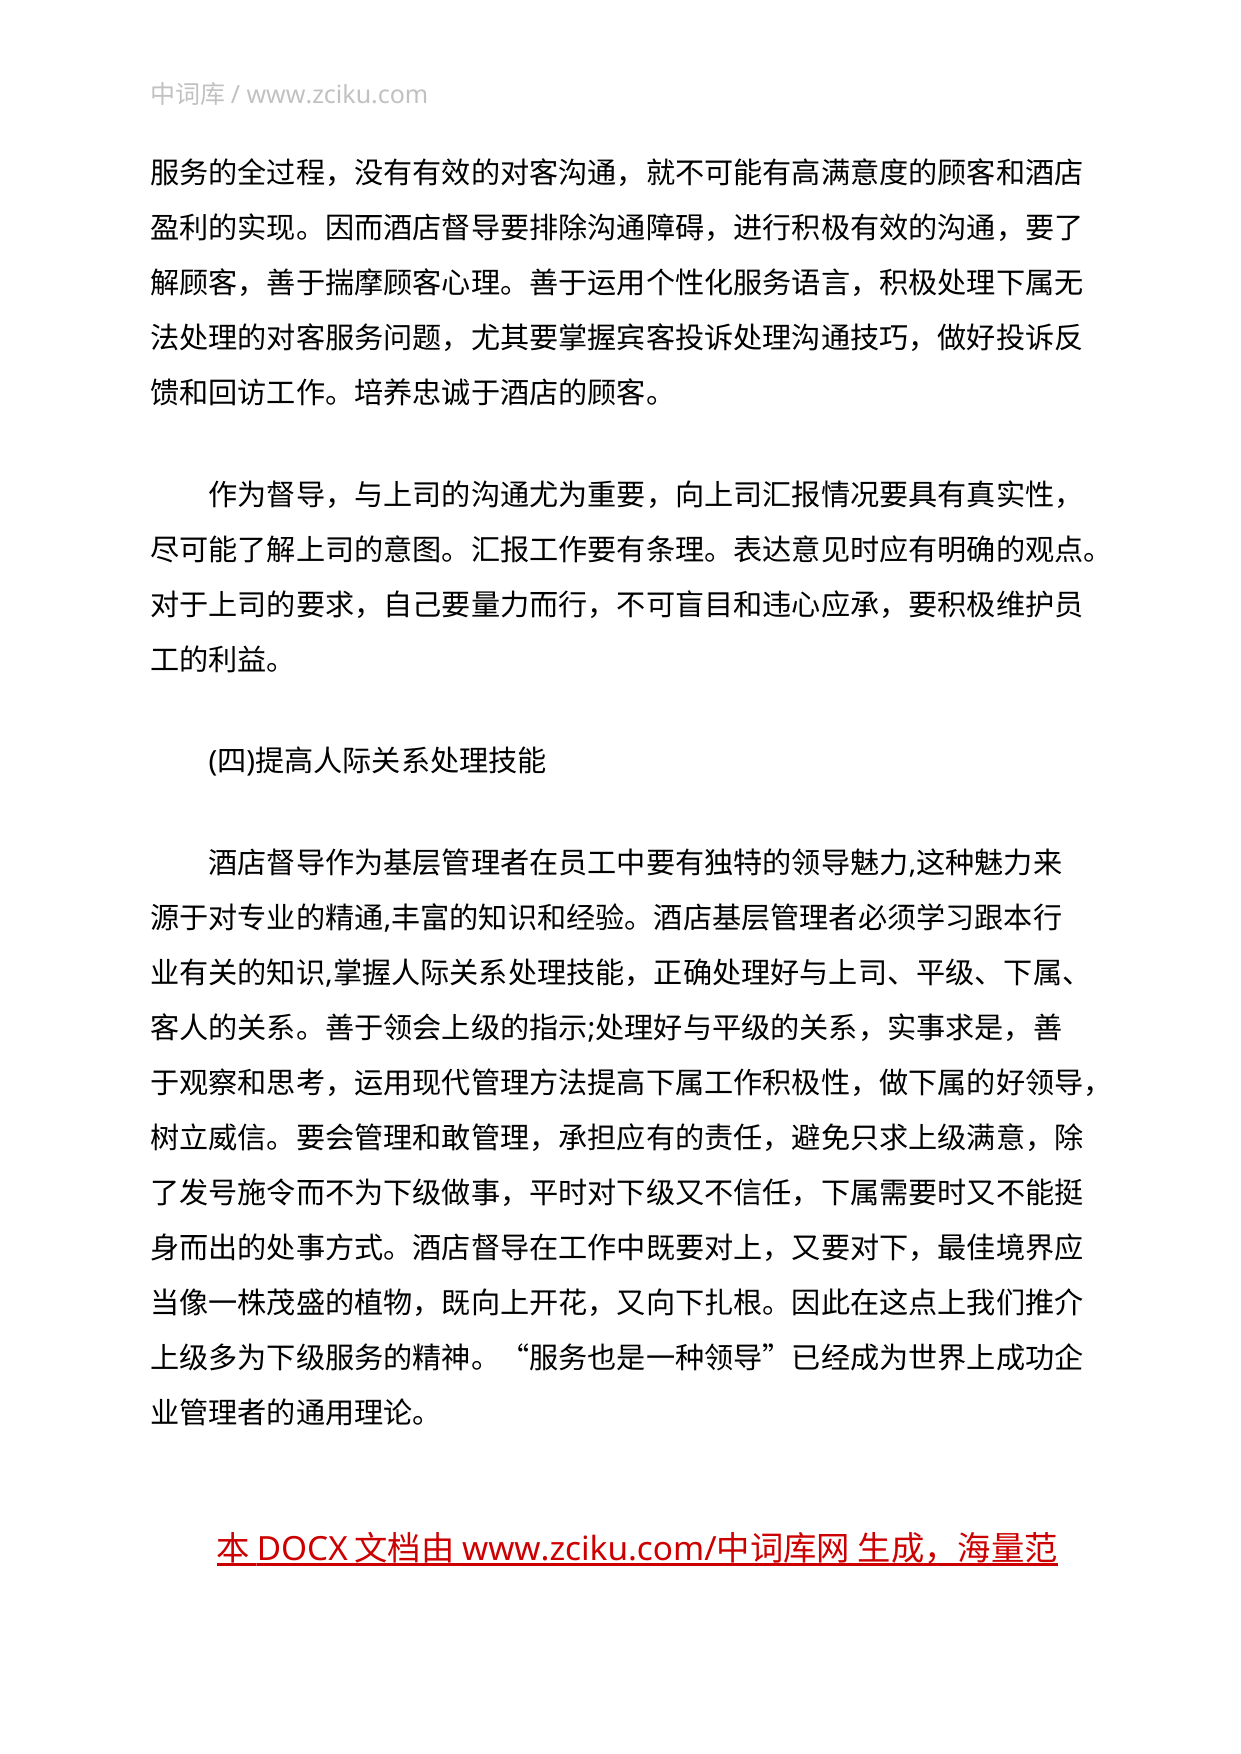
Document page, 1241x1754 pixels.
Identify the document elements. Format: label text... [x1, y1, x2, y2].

text 酒店督导作为基层管理者在员工中要有独特的领导魅力,这种魅力来源于对专业的精通,丰富的知识和经验。酒店基层管理者必须学习跟本行业有关的知识,掌握人际关系处理技能，正确处理好与上司、平级、下属、客人的关系。善于领会上级的指示;处理好与平级的关系，实事求是，善于观察和思考，运用现代管理方法提高下属工作积极性，做下属的好领导，树立威信。要会管理和敢管理，承担应有的责任，避免只求上级满意，除了发号施令而不为下级做事，平时对下级又不信任，下属需要时又不能挺身而出的处事方式。酒店督导在工作中既要对上，又要对下，最佳境界应当像一株茂盛的植物，既向上开花，又向下扎根。因此在这点上我们推介上级多为下级服务的精神。“服务也是一种领导”已经成为世界上成功企业管理者的通用理论。 [150, 840, 1090, 1431]
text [150, 1522, 1090, 1571]
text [150, 150, 1090, 412]
text 作为督导，与上司的沟通尤为重要，向上司汇报情况要具有真实性，尽可能了解上司的意图。汇报工作要有条理。表达意见时应有明确的观点。对于上司的要求，自己要量力而行，不可盲目和违心应承，要积极维护员工的利益。 [150, 471, 1090, 678]
text (四)提高人际关系处理技能 [150, 738, 1090, 780]
